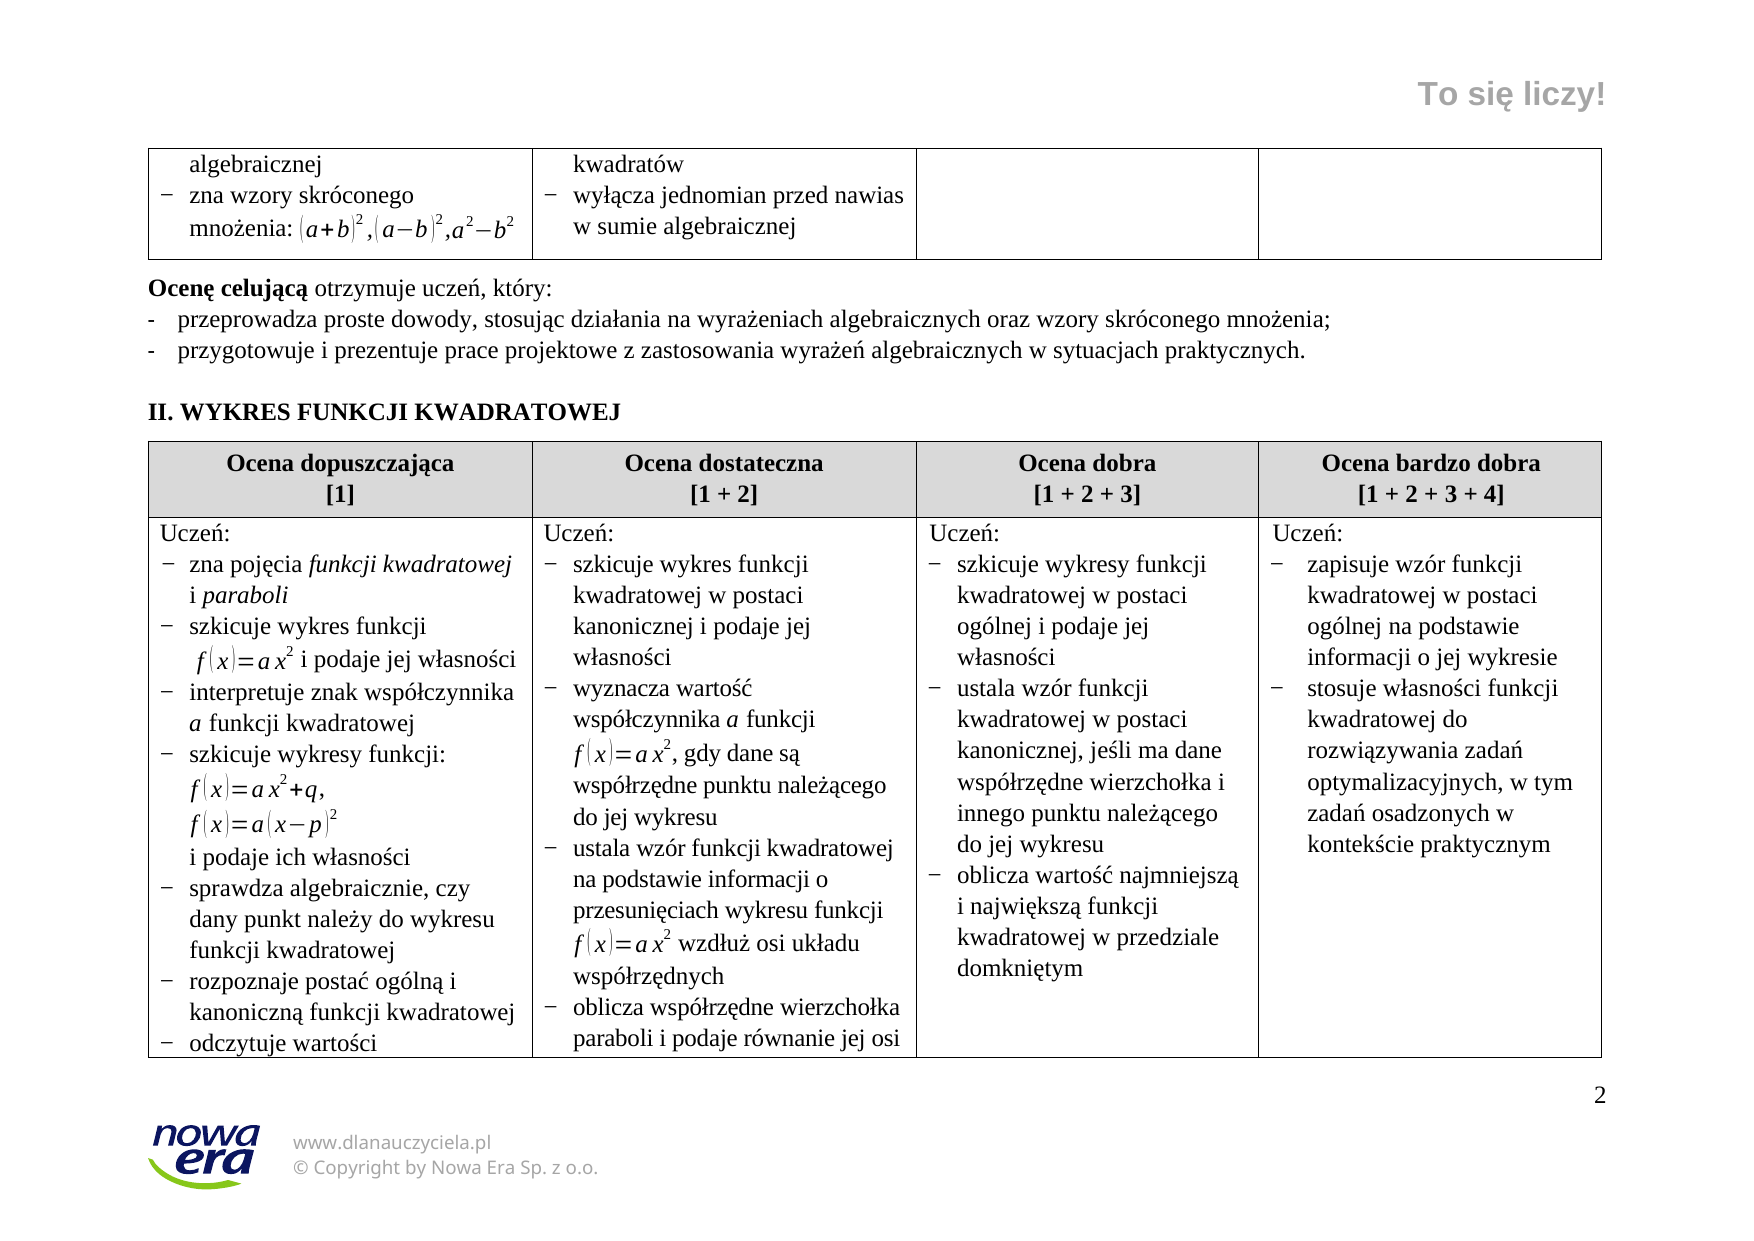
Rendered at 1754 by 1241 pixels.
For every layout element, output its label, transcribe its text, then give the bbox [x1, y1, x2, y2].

list przeprowadza proste dowody, stosując działania na wyrażeniach algebraicznych oraz wzory skróconego mnożenia; [148, 304, 1606, 333]
text Ocenę celującą otrzymuje uczeń, który: [148, 273, 1606, 302]
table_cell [149, 149, 532, 259]
table_header Ocena dopuszczająca [1] [149, 442, 532, 517]
table_header Ocena bardzo dobra [1 + 2 + 3 + 4] [1259, 442, 1601, 517]
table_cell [917, 149, 1258, 259]
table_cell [917, 518, 1258, 1057]
table_header Ocena dobra [1 + 2 + 3] [917, 442, 1258, 517]
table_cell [533, 518, 916, 1057]
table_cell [149, 518, 532, 1057]
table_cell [1259, 518, 1601, 1057]
list przygotowuje i prezentuje prace projektowe z zastosowania wyrażeń algebraicznych w sytuacjach praktycznych. [148, 335, 1606, 364]
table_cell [1259, 149, 1601, 259]
table_header Ocena dostateczna [1 + 2] [533, 442, 916, 517]
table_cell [533, 149, 916, 259]
text II. WYKRES FUNKCJI KWADRATOWEJ [148, 397, 1606, 426]
